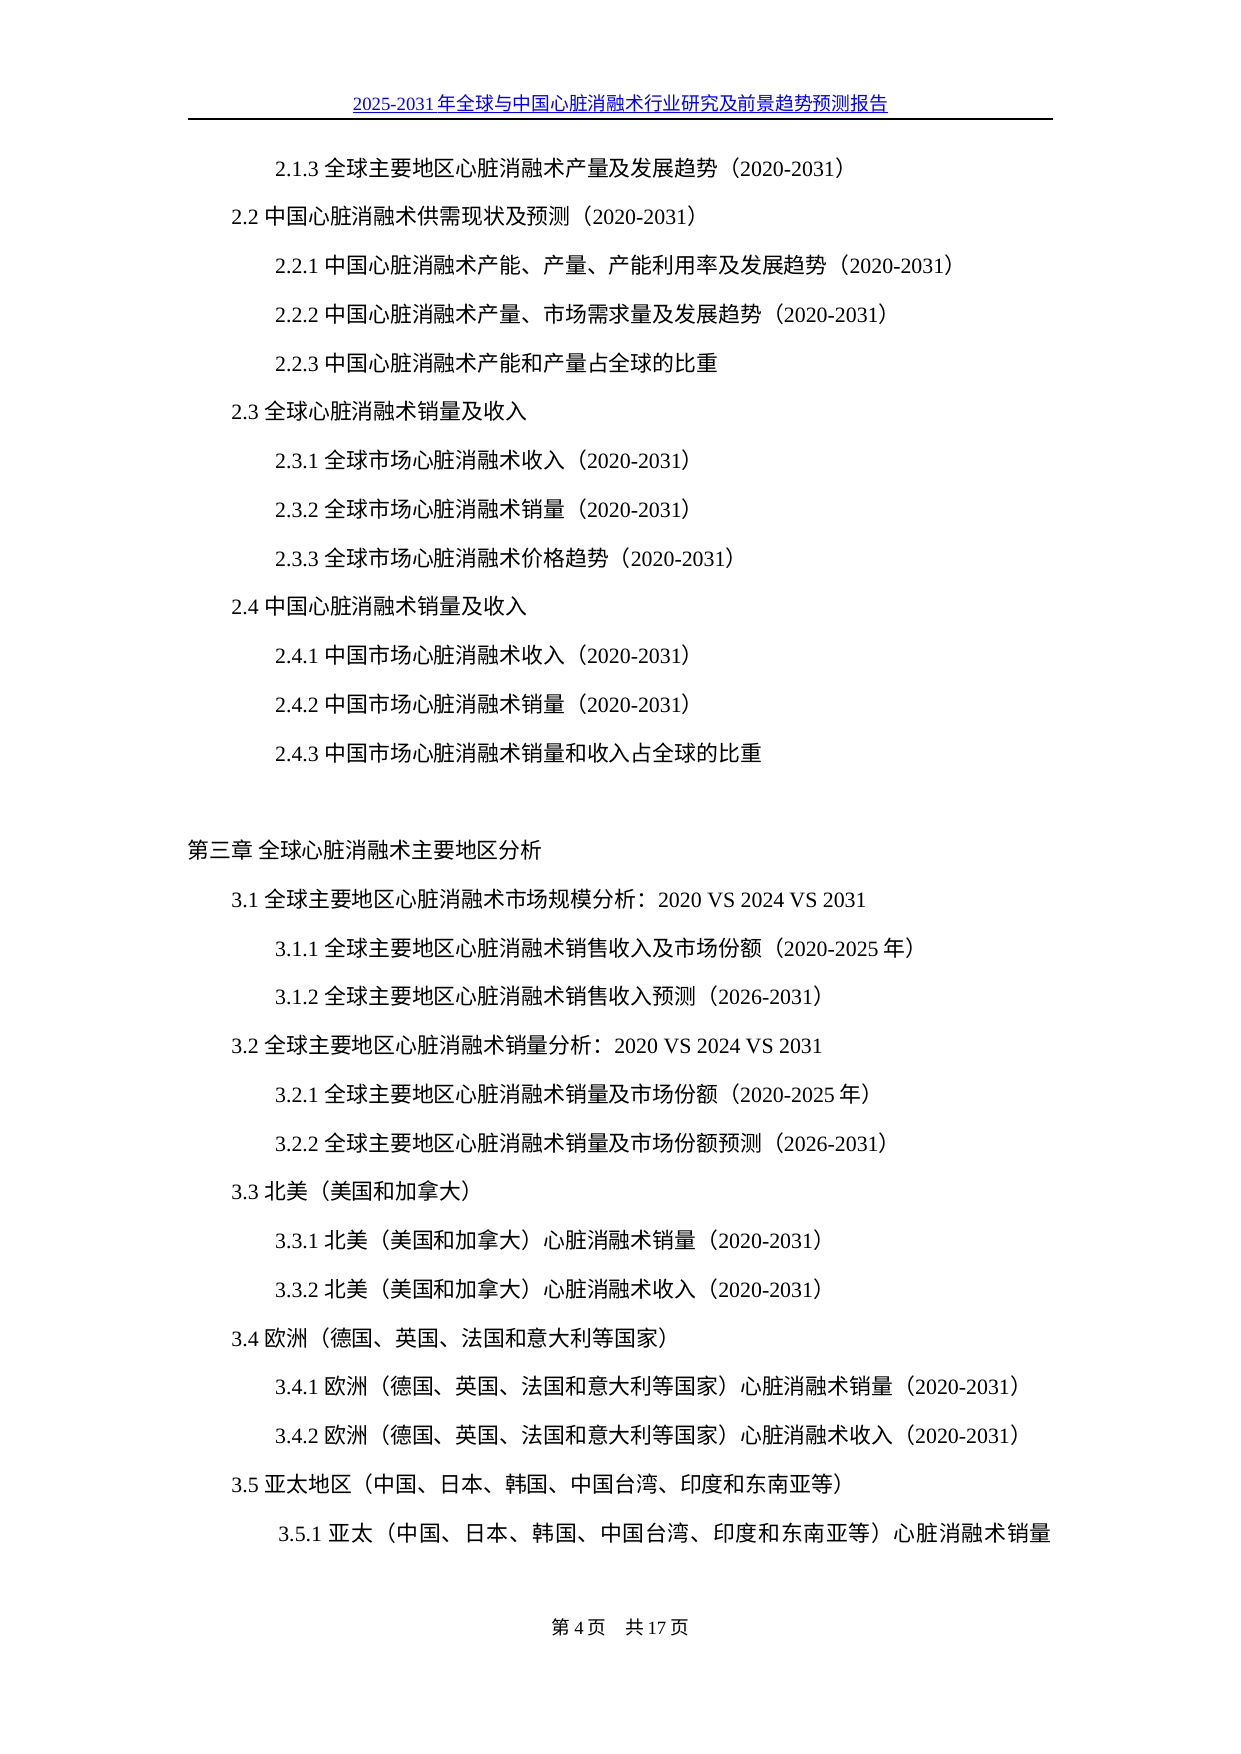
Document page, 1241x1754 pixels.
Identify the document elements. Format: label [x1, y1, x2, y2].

text [187, 150, 1053, 1548]
